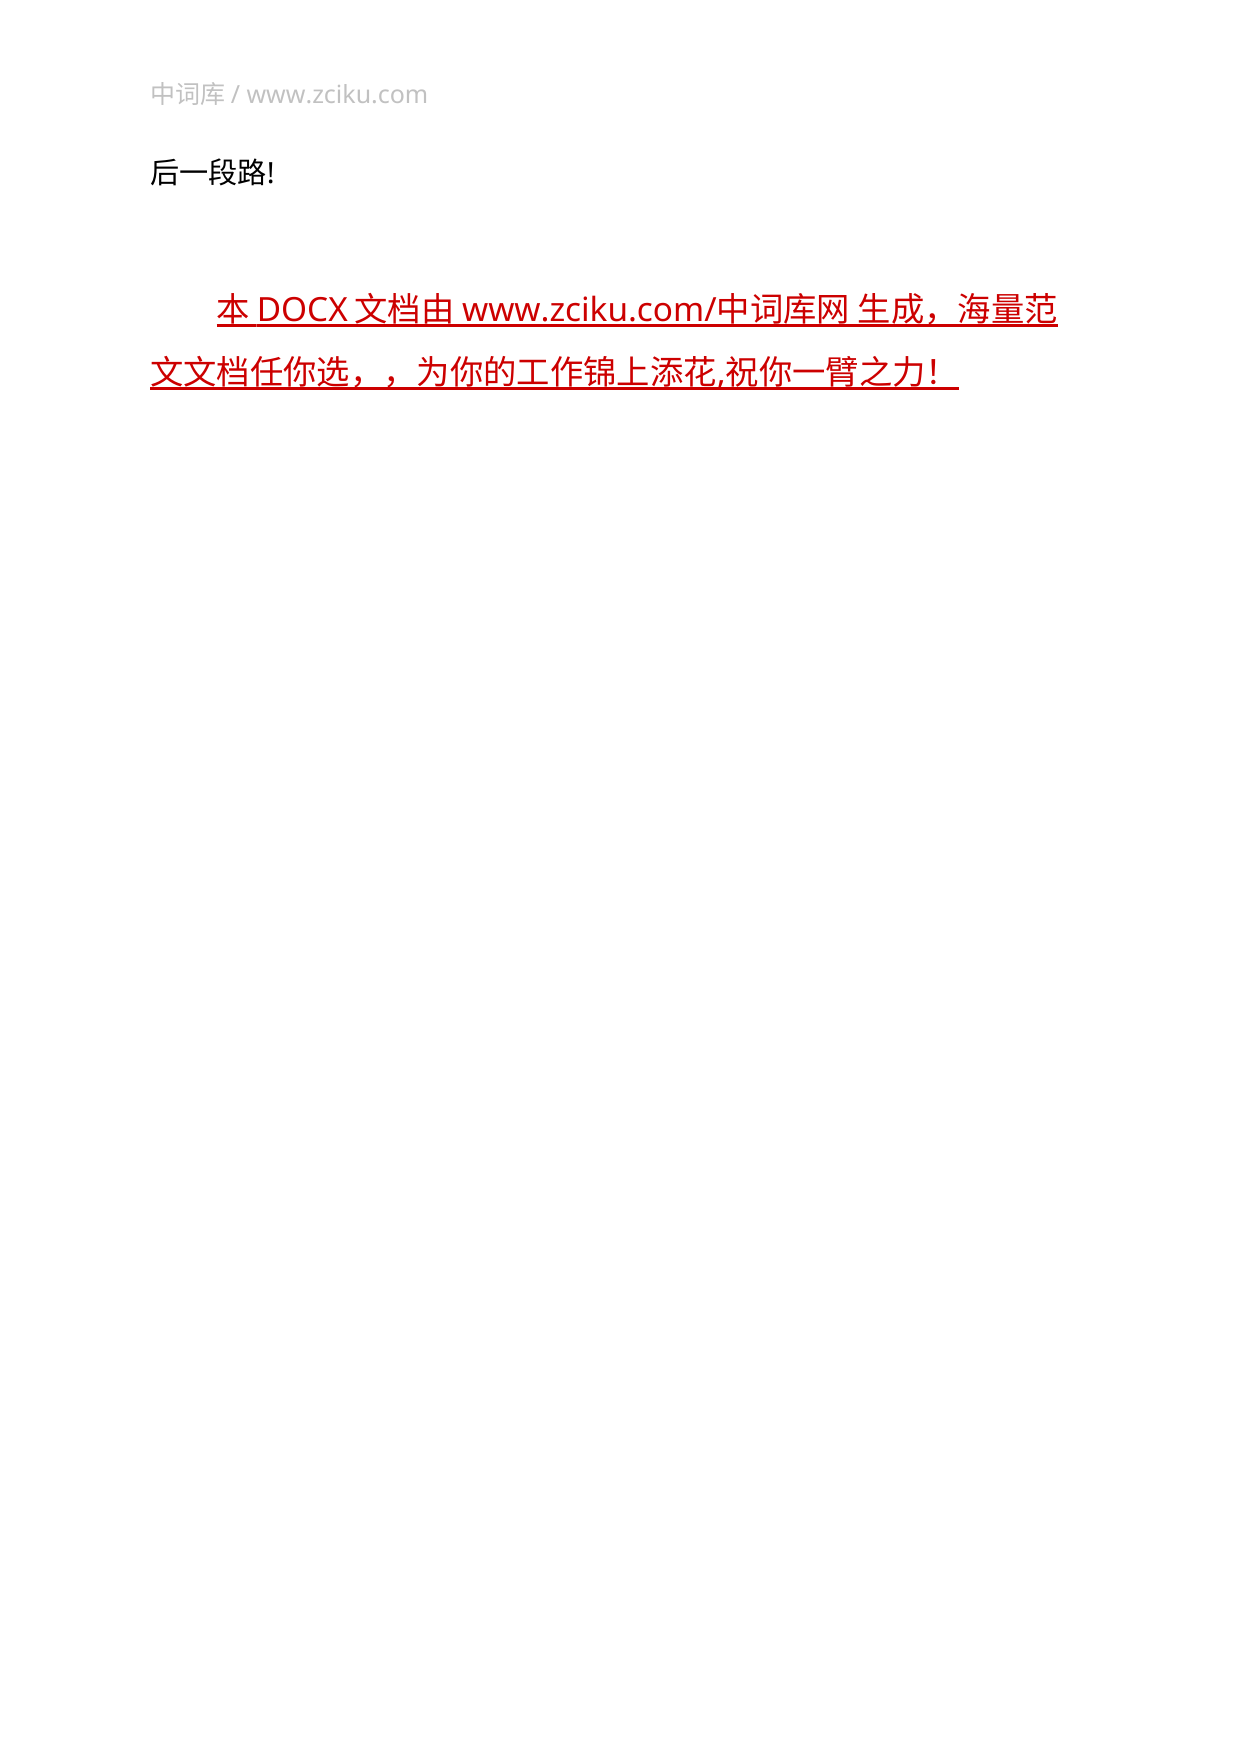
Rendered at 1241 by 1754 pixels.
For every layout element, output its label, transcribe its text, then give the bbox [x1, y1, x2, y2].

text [150, 150, 1090, 192]
text 本DOCX文档由 www.zciku.com/中词库网 生成，海量范文文档任你选，，为你的工作锦上添花,祝你一臂之力！ [150, 283, 1090, 394]
